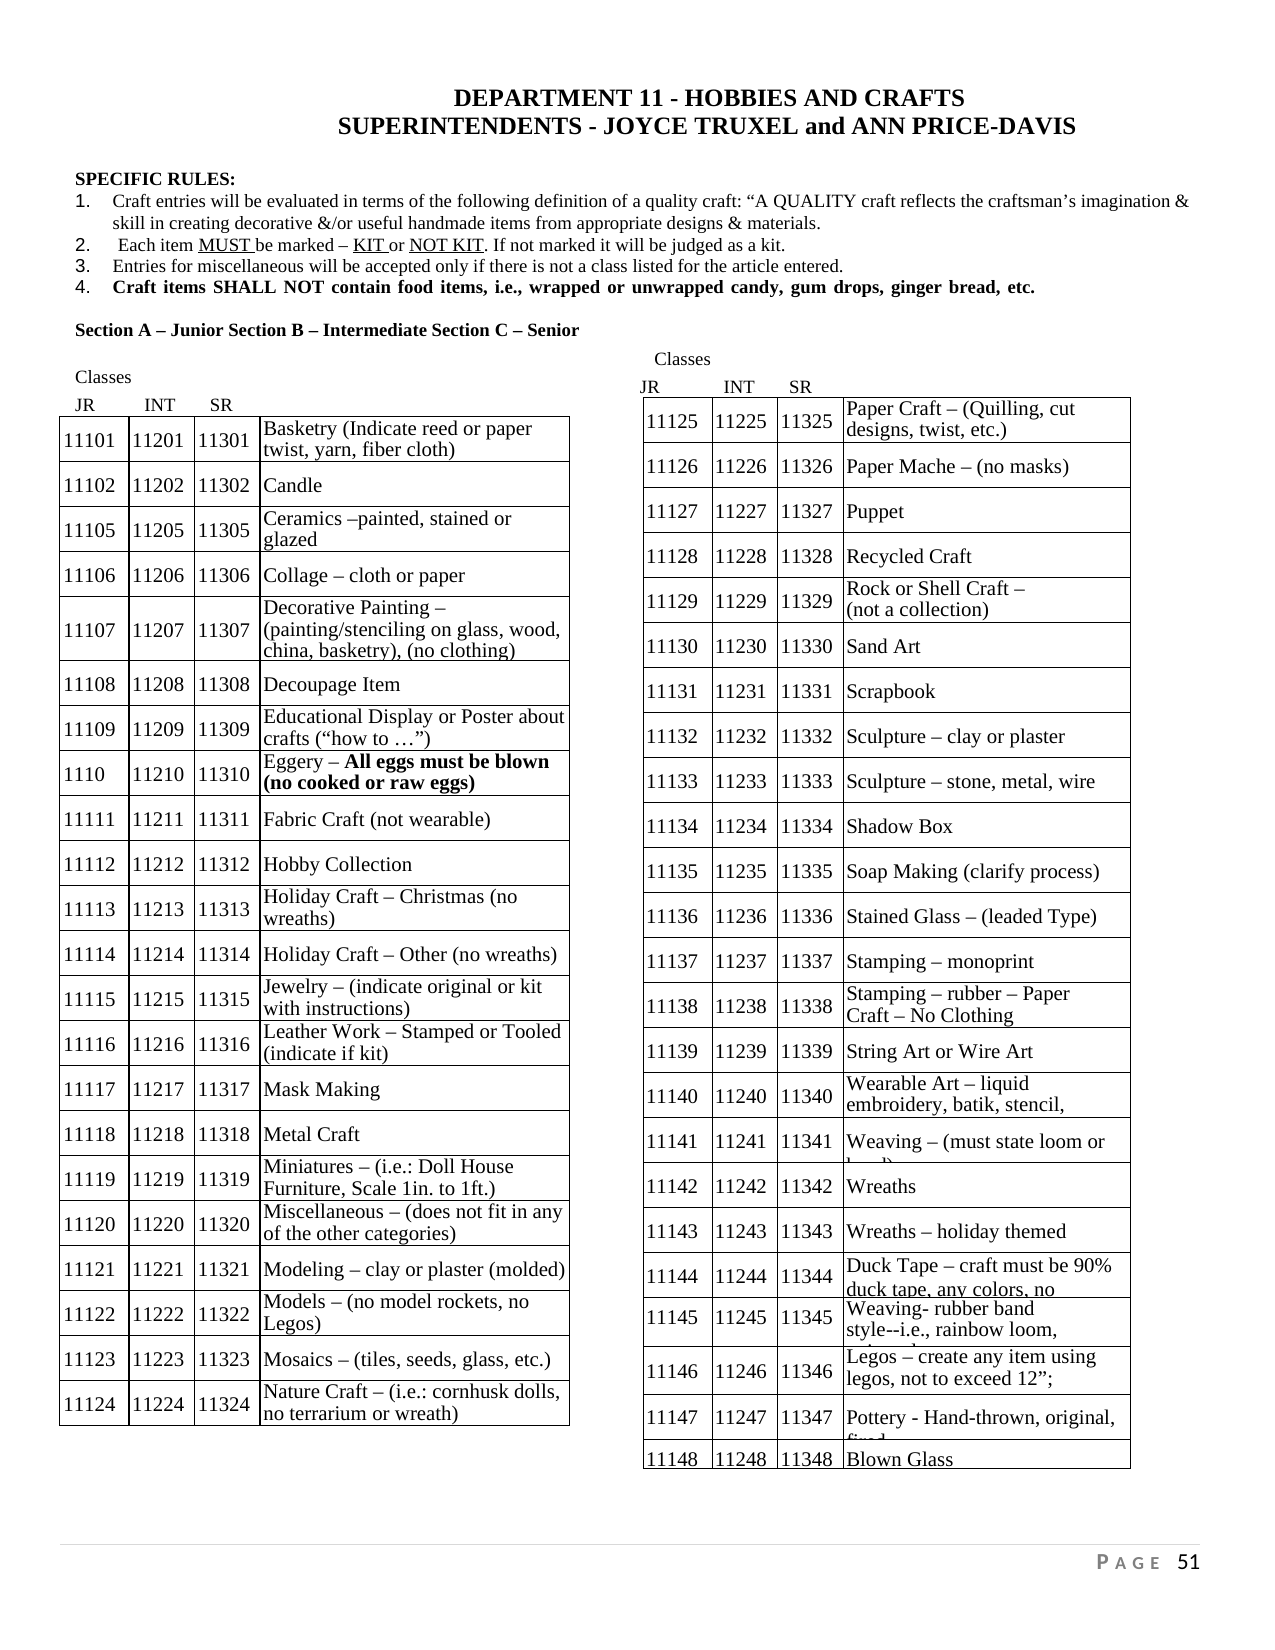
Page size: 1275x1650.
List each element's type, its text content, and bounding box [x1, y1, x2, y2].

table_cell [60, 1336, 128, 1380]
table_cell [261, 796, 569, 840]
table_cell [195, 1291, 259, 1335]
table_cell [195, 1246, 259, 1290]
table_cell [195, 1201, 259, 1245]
text JR INT SR [639, 376, 1200, 397]
text JR INT SR [75, 394, 621, 416]
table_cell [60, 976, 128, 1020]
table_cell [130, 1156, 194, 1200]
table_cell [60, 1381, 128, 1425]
text Classes [654, 348, 1200, 369]
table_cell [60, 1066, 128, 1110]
list Craft items SHALL NOT contain food items, i.e., wrapped or unwrapped candy, gum drops, ginger bread, etc. [75, 276, 1200, 297]
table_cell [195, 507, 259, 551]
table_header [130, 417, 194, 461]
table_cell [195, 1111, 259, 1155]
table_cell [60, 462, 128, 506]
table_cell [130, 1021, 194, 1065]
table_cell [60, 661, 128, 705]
subtitle DEPARTMENT 11 - HOBBIES AND CRAFTS [218, 83, 1200, 111]
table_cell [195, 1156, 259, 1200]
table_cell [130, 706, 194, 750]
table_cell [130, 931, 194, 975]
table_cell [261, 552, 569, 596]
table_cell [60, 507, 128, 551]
text Classes [75, 366, 621, 388]
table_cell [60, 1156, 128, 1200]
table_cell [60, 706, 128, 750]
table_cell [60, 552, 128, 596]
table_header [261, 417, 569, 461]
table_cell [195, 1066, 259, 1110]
text Section A – Junior Section B – Intermediate Section C – Senior [75, 319, 621, 341]
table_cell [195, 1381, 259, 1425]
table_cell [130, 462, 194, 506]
text SPECIFIC RULES: [75, 168, 1200, 189]
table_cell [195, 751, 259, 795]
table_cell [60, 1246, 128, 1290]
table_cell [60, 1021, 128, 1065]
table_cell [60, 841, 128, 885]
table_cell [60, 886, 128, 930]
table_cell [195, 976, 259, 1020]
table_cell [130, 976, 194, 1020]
list Each item MUST be marked – KIT or NOT KIT. If not marked it will be judged as a kit. [75, 233, 1200, 255]
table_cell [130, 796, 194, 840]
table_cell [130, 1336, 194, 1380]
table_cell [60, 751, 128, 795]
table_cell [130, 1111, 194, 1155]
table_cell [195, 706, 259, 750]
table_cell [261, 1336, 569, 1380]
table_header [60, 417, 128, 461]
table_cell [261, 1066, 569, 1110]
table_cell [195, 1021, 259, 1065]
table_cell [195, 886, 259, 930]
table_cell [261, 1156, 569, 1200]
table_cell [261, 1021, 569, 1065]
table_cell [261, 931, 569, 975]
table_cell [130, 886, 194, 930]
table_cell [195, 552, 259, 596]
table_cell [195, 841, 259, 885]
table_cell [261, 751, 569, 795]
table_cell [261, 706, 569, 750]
list Entries for miscellaneous will be accepted only if there is not a class listed for the article entered. [75, 255, 1200, 276]
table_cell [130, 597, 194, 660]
text SUPERINTENDENTS - JOYCE TRUXEL and ANN PRICE-DAVIS [214, 111, 1200, 140]
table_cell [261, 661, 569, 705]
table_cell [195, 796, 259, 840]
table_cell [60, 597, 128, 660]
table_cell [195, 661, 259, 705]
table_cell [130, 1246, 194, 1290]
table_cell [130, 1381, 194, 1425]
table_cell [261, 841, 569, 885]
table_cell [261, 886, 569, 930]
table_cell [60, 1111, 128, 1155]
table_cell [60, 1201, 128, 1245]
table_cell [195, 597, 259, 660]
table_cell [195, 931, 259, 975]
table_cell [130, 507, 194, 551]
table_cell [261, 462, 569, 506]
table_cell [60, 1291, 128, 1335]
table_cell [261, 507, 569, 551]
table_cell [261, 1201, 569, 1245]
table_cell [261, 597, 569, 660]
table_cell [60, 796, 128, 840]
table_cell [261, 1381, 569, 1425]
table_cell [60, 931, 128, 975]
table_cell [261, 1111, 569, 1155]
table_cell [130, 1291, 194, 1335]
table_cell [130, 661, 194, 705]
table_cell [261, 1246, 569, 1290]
list Craft entries will be evaluated in terms of the following definition of a quality craft: “A QUALITY craft reflects the craftsman’s imagination & skill in creating decorative &/or useful handmade items from appropriate designs & materials. [75, 190, 1200, 233]
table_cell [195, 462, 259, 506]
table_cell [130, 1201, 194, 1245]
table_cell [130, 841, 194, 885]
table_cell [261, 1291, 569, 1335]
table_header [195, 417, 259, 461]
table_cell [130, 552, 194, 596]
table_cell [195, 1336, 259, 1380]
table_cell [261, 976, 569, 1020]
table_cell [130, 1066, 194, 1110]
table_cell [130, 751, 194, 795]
